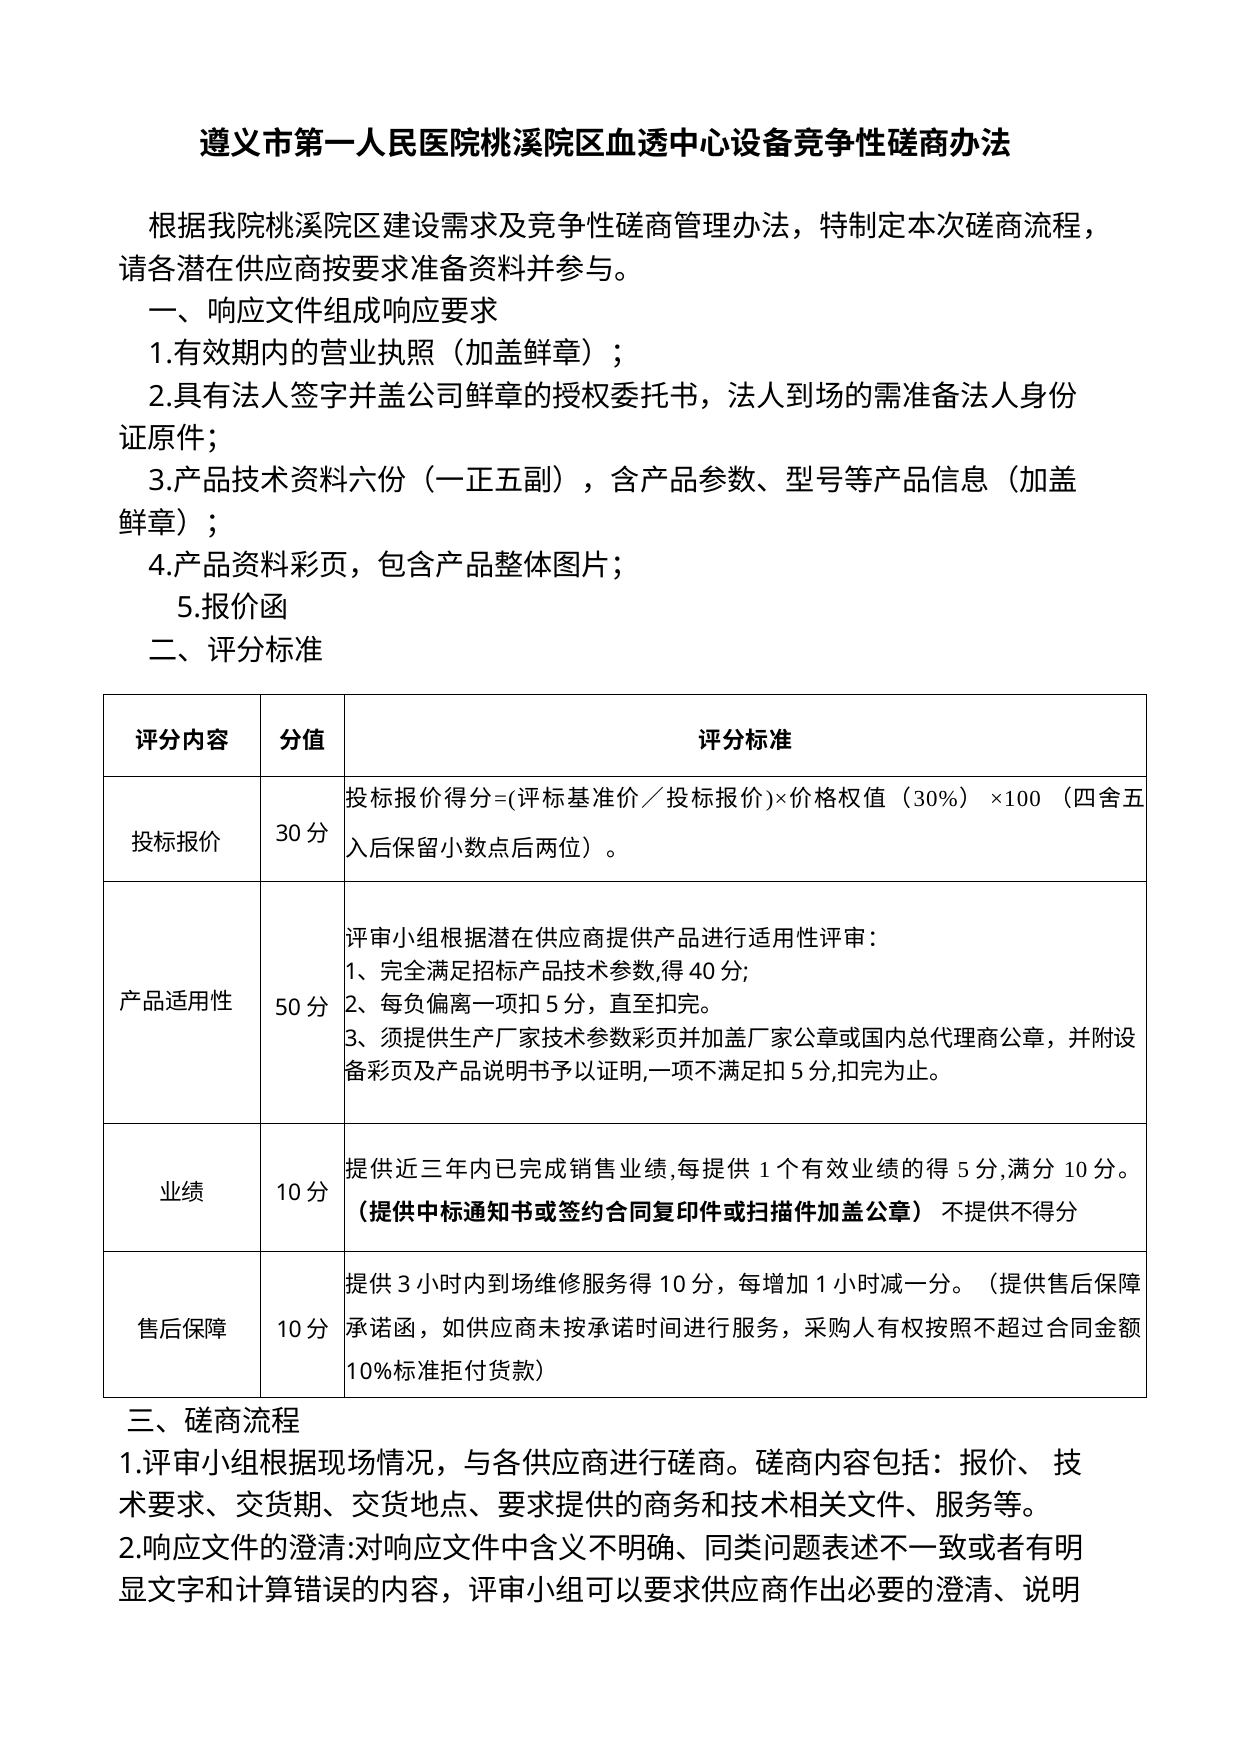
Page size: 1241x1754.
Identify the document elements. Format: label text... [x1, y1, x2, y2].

table_cell 10分 [261, 1252, 344, 1397]
table_cell 投标报价 [104, 777, 260, 881]
table_cell 产品适用性 [104, 882, 260, 1123]
table_header 分值 [261, 695, 344, 776]
table_cell 售后保障 [104, 1252, 260, 1397]
table_cell 业绩 [104, 1124, 260, 1251]
text 根据我院桃溪院区建设需求及竞争性磋商管理办法，特制定本次磋商流程，请各潜在供应商按要求准备资料并参与。 [118, 203, 1093, 288]
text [118, 1524, 1093, 1609]
table_cell 提供3小时内到场维修服务得10分，每增加1小时减一分。（提供售后保障承诺函，如供应商未按承诺时间进行服务，采购人有权按照不超过合同金额10%标准拒付货款） [345, 1252, 1146, 1397]
table_cell 投标报价得分=(评标基准价／投标报价)×价格权值（30%） ×100 （四舍五入后保留小数点后两位）。 [345, 777, 1146, 881]
text 三、磋商流程 [118, 1398, 1093, 1439]
text 2.具有法人签字并盖公司鲜章的授权委托书，法人到场的需准备法人身份证原件； [118, 372, 1093, 457]
text 1.评审小组根据现场情况，与各供应商进行磋商。磋商内容包括：报价、 技术要求、交货期、交货地点、要求提供的商务和技术相关文件、服务等。 [118, 1439, 1093, 1524]
table_cell 提供近三年内已完成销售业绩,每提供 1个有效业绩的得 5分,满分 10分。（提供中标通知书或签约合同复印件或扫描件加盖公章） 不提供不得分 [345, 1124, 1146, 1251]
table_header 评分内容 [104, 695, 260, 776]
text 1.有效期内的营业执照（加盖鲜章）； [118, 330, 1093, 372]
text 5.报价函 [118, 584, 1093, 626]
table_cell 30分 [261, 777, 344, 881]
text 二、评分标准 [118, 626, 1093, 669]
table_cell 评审小组根据潜在供应商提供产品进行适用性评审： 1、完全满足招标产品技术参数,得40分; 2、每负偏离一项扣5分，直至扣完。 3、须提供生产厂家技术参数彩页并加盖厂家公章或国内总代理商公章，并附设备彩页及产品说明书予以证明,一项不满足扣5分,扣完为止。 [345, 882, 1146, 1123]
table_header 评分标准 [345, 695, 1146, 776]
table_cell 10分 [261, 1124, 344, 1251]
text 一、响应文件组成响应要求 [118, 288, 1093, 330]
text 3.产品技术资料六份（一正五副），含产品参数、型号等产品信息（加盖鲜章）； [118, 457, 1093, 542]
text 遵义市第一人民医院桃溪院区血透中心设备竞争性磋商办法 [118, 118, 1093, 163]
table_cell 50 分 [261, 882, 344, 1123]
text 4.产品资料彩页，包含产品整体图片； [118, 542, 1093, 584]
